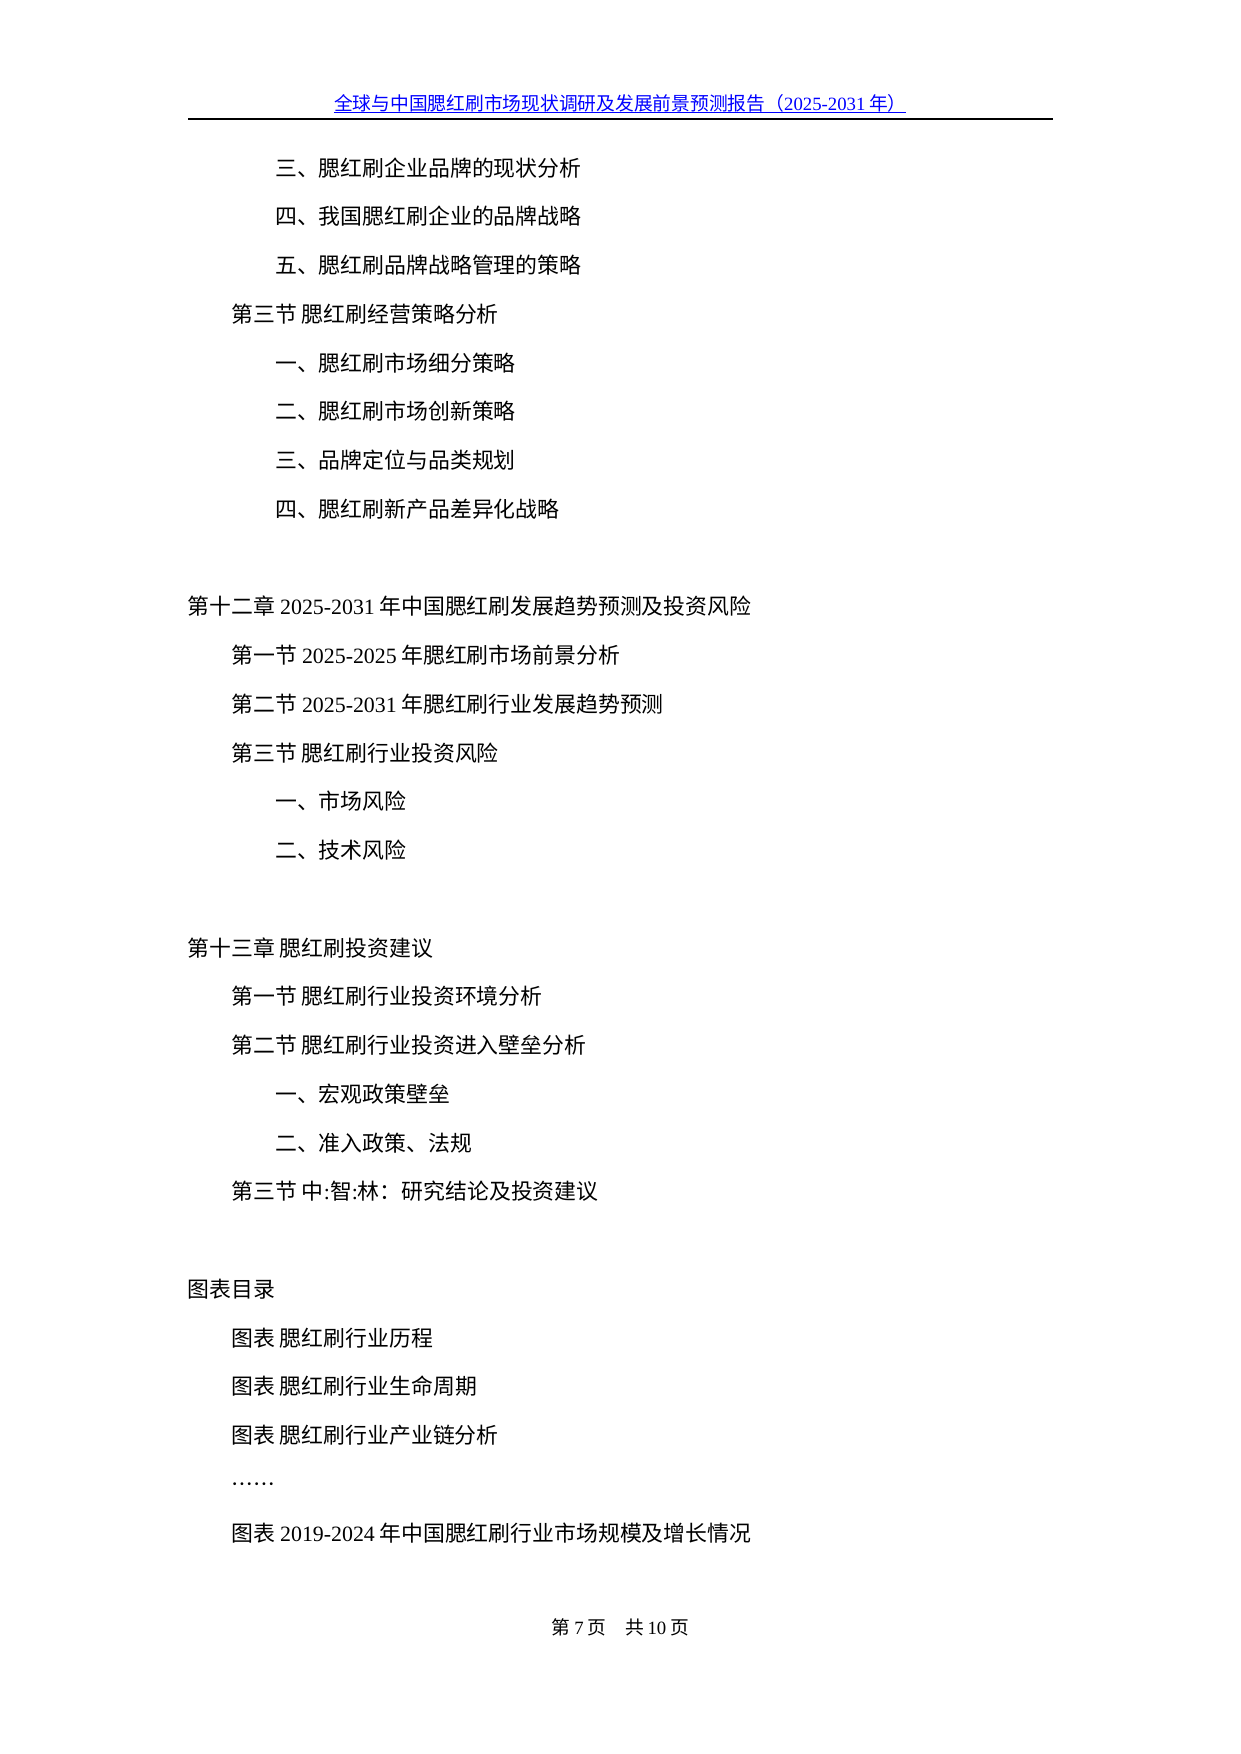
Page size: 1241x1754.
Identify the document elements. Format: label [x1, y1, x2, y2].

text [187, 150, 1053, 1548]
